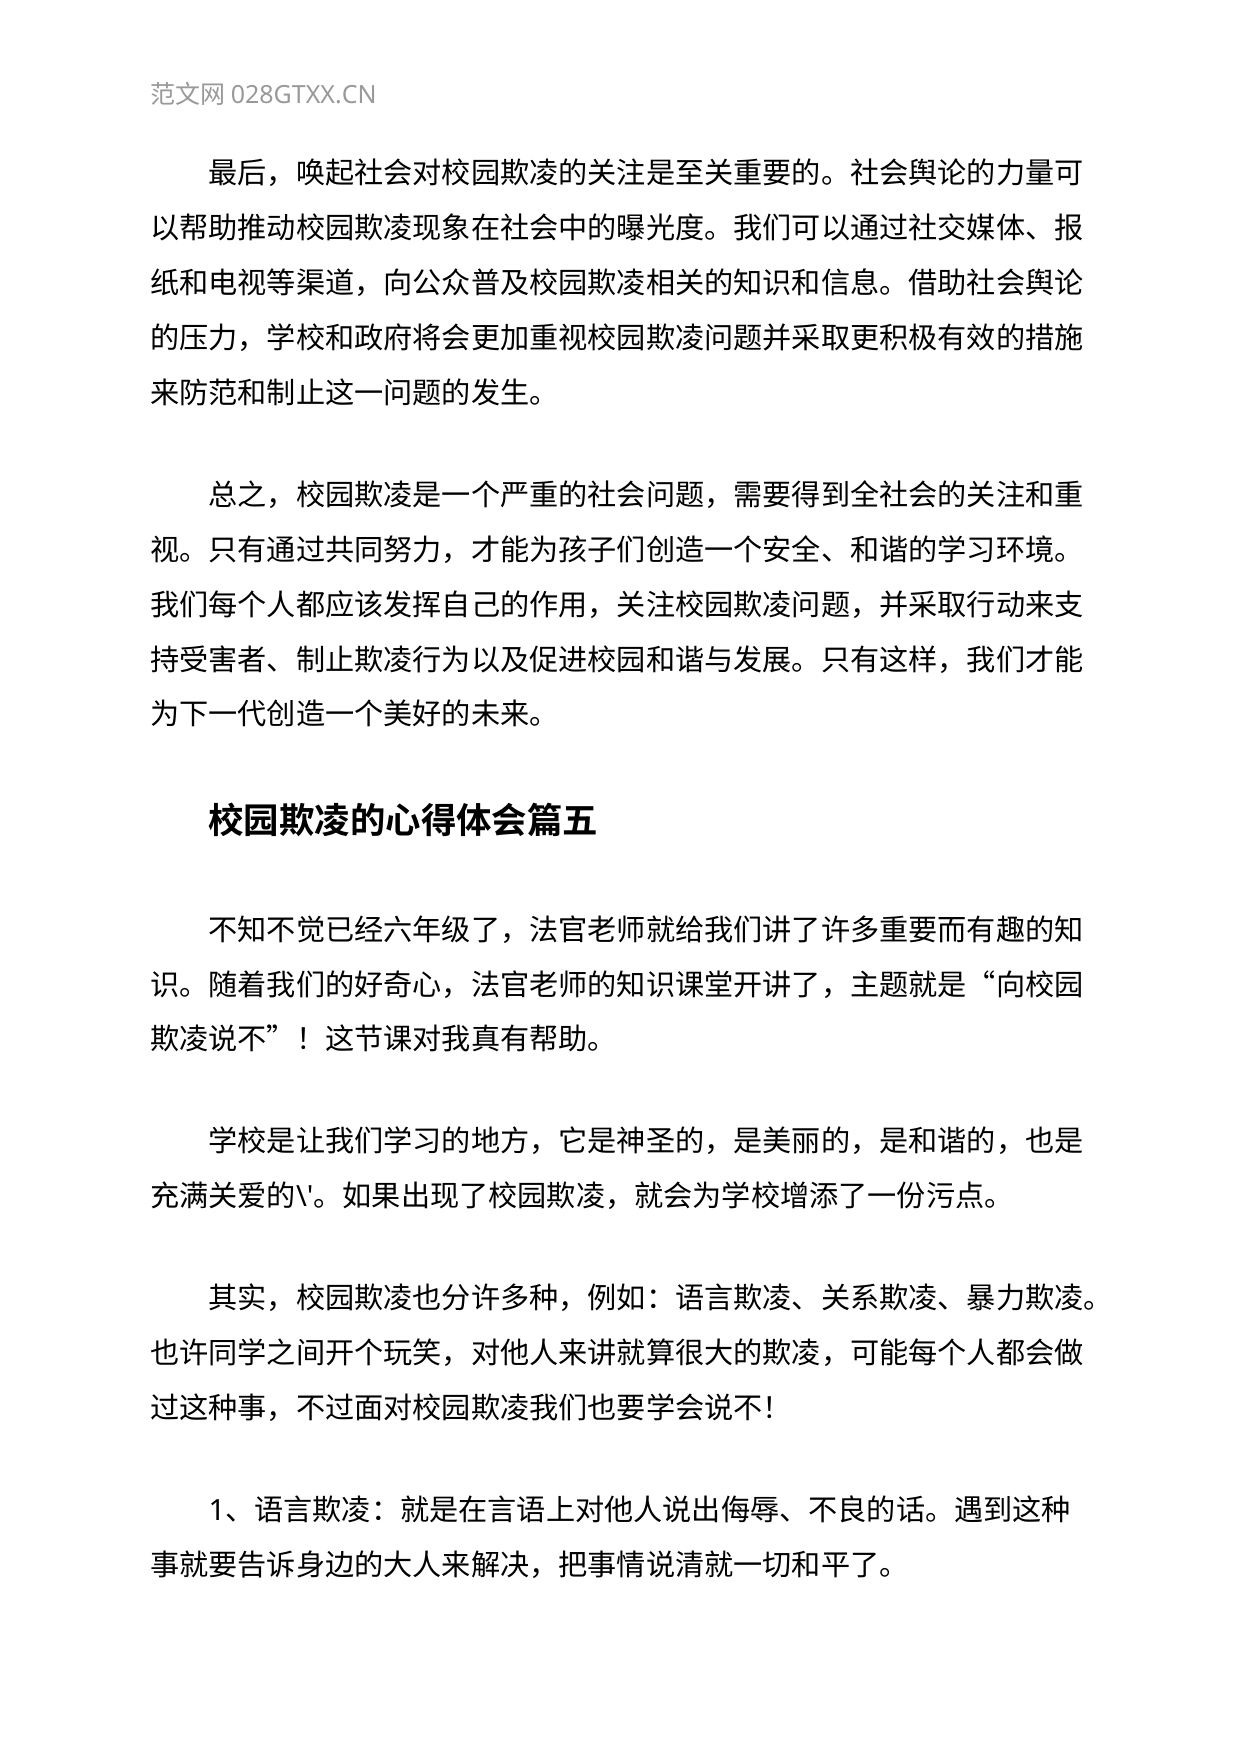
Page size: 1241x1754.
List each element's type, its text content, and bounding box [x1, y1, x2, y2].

text 校园欺凌的心得体会篇五 [150, 793, 1090, 844]
text 最后，唤起社会对校园欺凌的关注是至关重要的。社会舆论的力量可以帮助推动校园欺凌现象在社会中的曝光度。我们可以通过社交媒体、报纸和电视等渠道，向公众普及校园欺凌相关的知识和信息。借助社会舆论的压力，学校和政府将会更加重视校园欺凌问题并采取更积极有效的措施来防范和制止这一问题的发生。 [150, 150, 1090, 412]
text 不知不觉已经六年级了，法官老师就给我们讲了许多重要而有趣的知识。随着我们的好奇心，法官老师的知识课堂开讲了，主题就是“向校园欺凌说不”！这节课对我真有帮助。 [150, 906, 1090, 1058]
text 其实，校园欺凌也分许多种，例如：语言欺凌、关系欺凌、暴力欺凌。也许同学之间开个玩笑，对他人来讲就算很大的欺凌，可能每个人都会做过这种事，不过面对校园欺凌我们也要学会说不！ [150, 1274, 1090, 1427]
text 总之，校园欺凌是一个严重的社会问题，需要得到全社会的关注和重视。只有通过共同努力，才能为孩子们创造一个安全、和谐的学习环境。我们每个人都应该发挥自己的作用，关注校园欺凌问题，并采取行动来支持受害者、制止欺凌行为以及促进校园和谐与发展。只有这样，我们才能为下一代创造一个美好的未来。 [150, 471, 1090, 733]
text 学校是让我们学习的地方，它是神圣的，是美丽的，是和谐的，也是充满关爱的\'。如果出现了校园欺凌，就会为学校增添了一份污点。 [150, 1118, 1090, 1215]
text 1、语言欺凌：就是在言语上对他人说出侮辱、不良的话。遇到这种事就要告诉身边的大人来解决，把事情说清就一切和平了。 [150, 1486, 1090, 1583]
